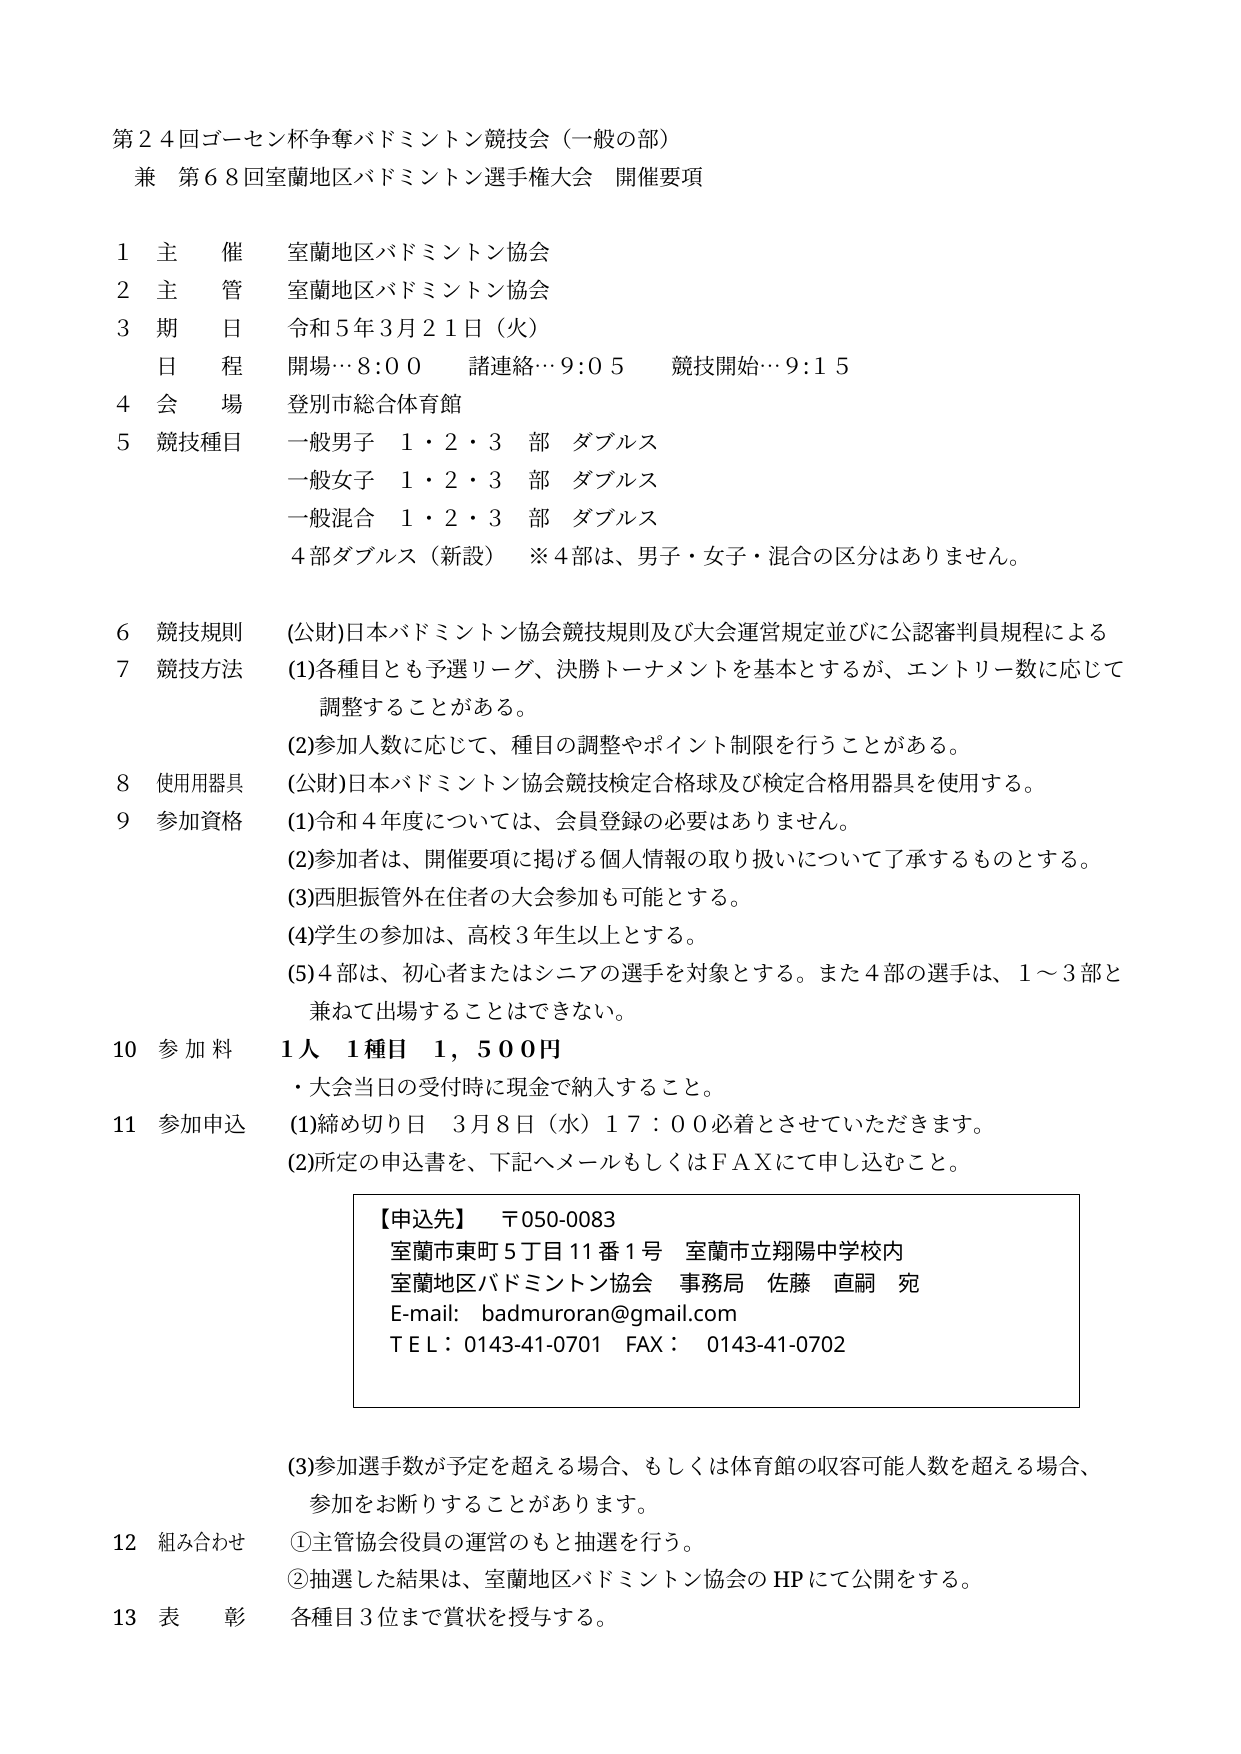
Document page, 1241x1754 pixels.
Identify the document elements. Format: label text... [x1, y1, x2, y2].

text (4)学生の参加は、高校３年生以上とする。 [200, 915, 1128, 953]
text 一般女子 １・２・３ 部 ダブルス [200, 460, 1128, 498]
text (2)参加者は、開催要項に掲げる個人情報の取り扱いについて了承するものとする。 [200, 839, 1128, 877]
text ６ 競技規則 (公財)日本バドミントン協会競技規則及び大会運営規定並びに公認審判員規程による [112, 612, 1128, 649]
text 13 表 彰 各種目３位まで賞状を授与する。 [112, 1597, 1128, 1635]
text (3)参加選手数が予定を超える場合、もしくは体育館の収容可能人数を超える場合、 [112, 1446, 1128, 1484]
text 日 程 開場…８:００ 諸連絡…９:０５ 競技開始…９:１５ [112, 346, 1128, 384]
text １ 主 催 室蘭地区バドミントン協会 [112, 232, 1128, 270]
text 10 参加料 １人 １種目 １，５００円 [112, 1029, 1128, 1067]
text (2)所定の申込書を、下記へメールもしくはＦＡＸにて申し込むこと。 [287, 1142, 1128, 1180]
text (5)４部は、初心者またはシニアの選手を対象とする。また４部の選手は、１～３部と [156, 953, 1128, 991]
text ３ 期 日 令和５年３月２１日（火） [112, 308, 1128, 346]
text ５ 競技種目 一般男子 １・２・３ 部 ダブルス [112, 422, 1128, 460]
text ８ 使用用器具 (公財)日本バドミントン協会競技検定合格球及び検定合格用器具を使用する。 [112, 763, 1128, 801]
text 第２４回ゴーセン杯争奪バドミントン競技会（一般の部） [112, 119, 1128, 157]
text 参加をお断りすることがあります。 [112, 1484, 1128, 1522]
text (2)参加人数に応じて、種目の調整やポイント制限を行うことがある。 [222, 725, 1128, 763]
text ②抽選した結果は、室蘭地区バドミントン協会のHPにて公開をする。 [112, 1559, 1128, 1597]
text 兼 第６８回室蘭地区バドミントン選手権大会 開催要項 [112, 157, 1128, 194]
text 11 参加申込 (1)締め切り日 ３月８日（水）１７：００必着とさせていただきます。 [112, 1104, 1128, 1142]
text ４ 会 場 登別市総合体育館 [112, 384, 1128, 422]
text 一般混合 １・２・３ 部 ダブルス [200, 498, 1128, 536]
text ９ 参加資格 (1)令和４年度については、会員登録の必要はありません。 [112, 801, 1128, 839]
text (3)西胆振管外在住者の大会参加も可能とする。 [200, 877, 1128, 915]
text ２ 主 管 室蘭地区バドミントン協会 [112, 270, 1128, 308]
text 12 組み合わせ ①主管協会役員の運営のもと抽選を行う。 [112, 1522, 1128, 1559]
text 兼ねて出場することはできない。 [156, 991, 1128, 1029]
text ４部ダブルス（新設） ※４部は、男子・女子・混合の区分はありません。 [112, 536, 1128, 574]
text ・大会当日の受付時に現金で納入すること。 [112, 1067, 1128, 1104]
text ７ 競技方法 (1)各種目とも予選リーグ、決勝トーナメントを基本とするが、エントリー数に応じて調整することがある。 [112, 649, 1128, 725]
